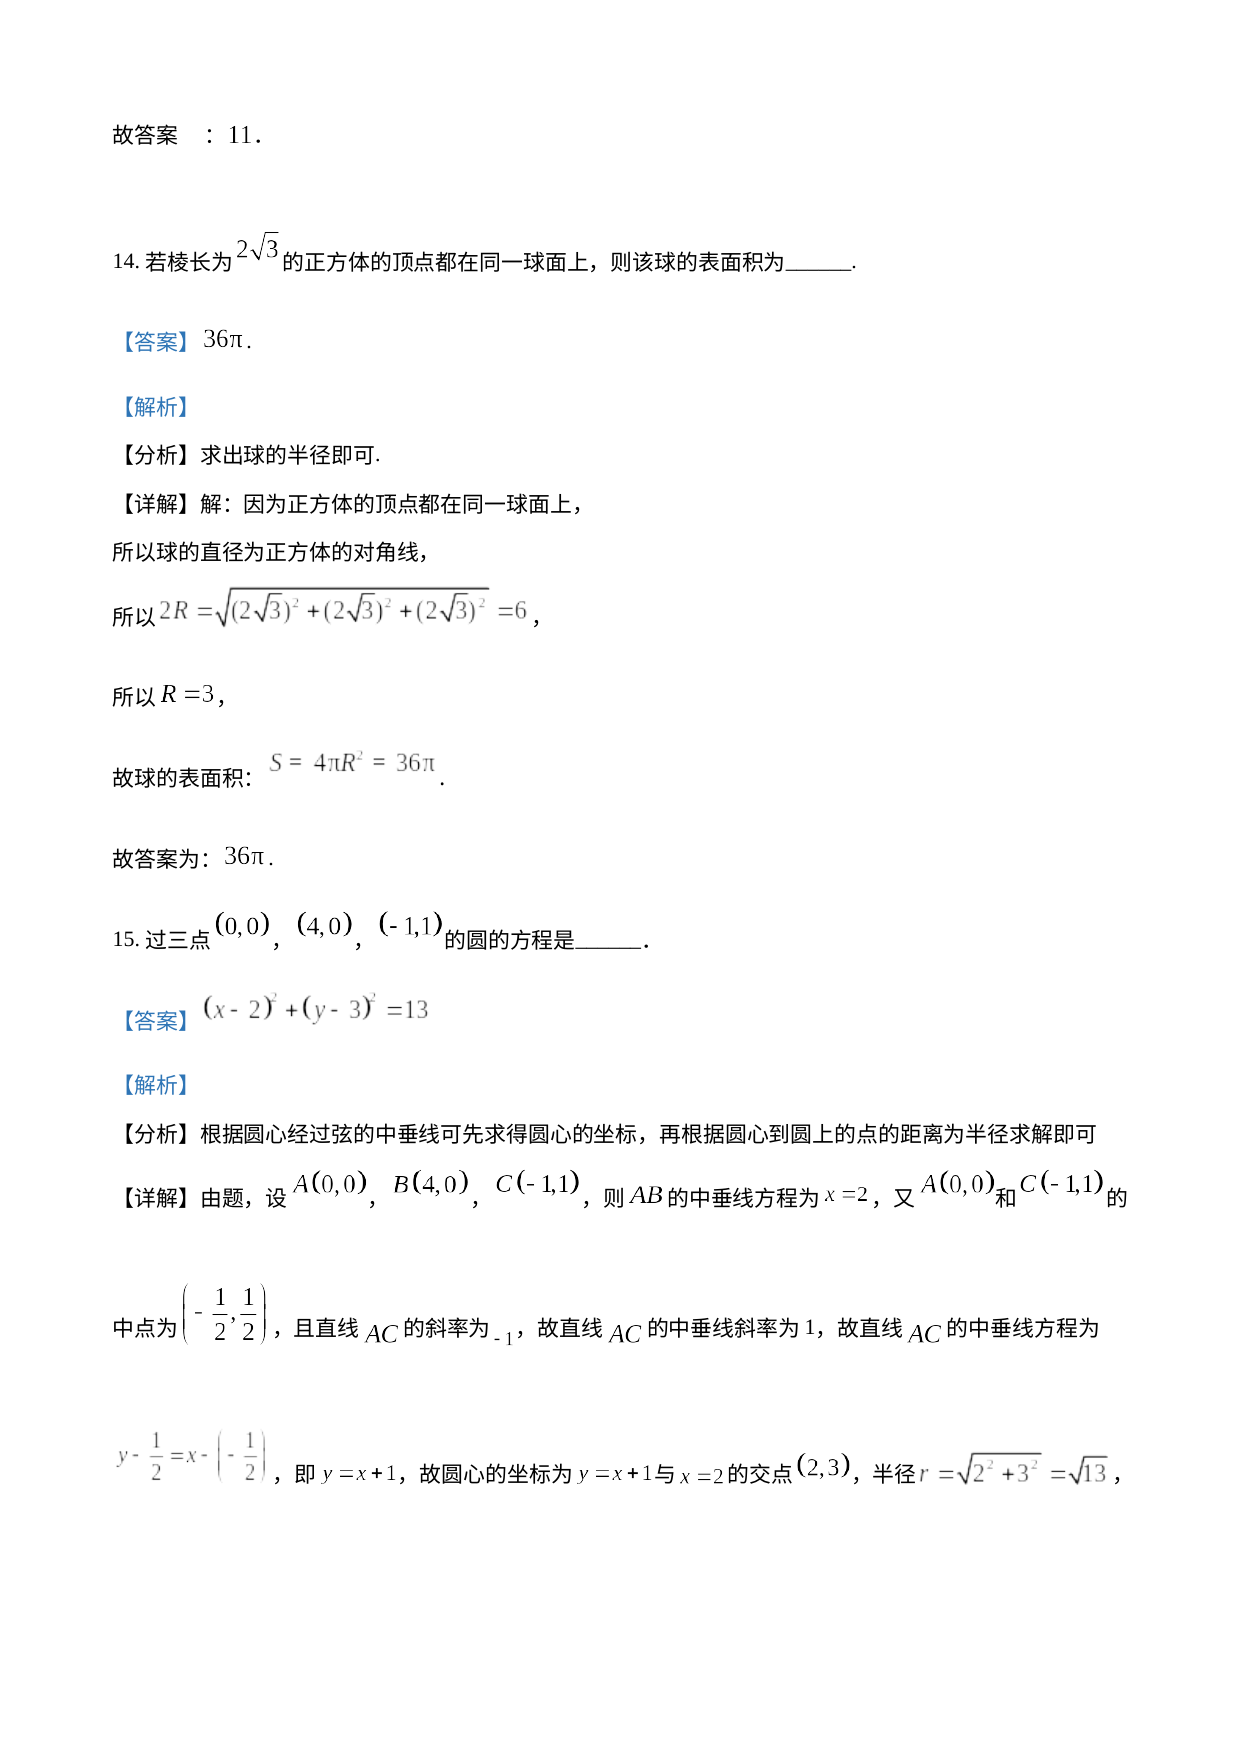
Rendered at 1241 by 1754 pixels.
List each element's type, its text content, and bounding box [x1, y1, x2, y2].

text 【答案】. [112, 309, 1128, 374]
text 14. 若棱长为的正方体的顶点都在同一球面上，则该球的表面积为______. [112, 228, 1128, 293]
text 故球的表面积：. [112, 744, 1128, 809]
text 所以， [112, 664, 1128, 729]
text 15. 过三点，，的圆的方程是______． [112, 906, 1128, 971]
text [112, 1164, 1128, 1522]
text 故答案：． [112, 102, 1128, 167]
text 【解析】 [112, 389, 1128, 422]
text 【详解】解：因为正方体的顶点都在同一球面上， [112, 486, 1128, 519]
text 【分析】求出球的半径即可. [112, 438, 1128, 470]
text 所以球的直径为正方体的对角线， [112, 534, 1128, 567]
text 所以， [112, 583, 1128, 648]
text 【答案】 [112, 987, 1128, 1052]
text 故答案为：. [112, 825, 1128, 890]
text 【分析】根据圆心经过弦的中垂线可先求得圆心的坐标，再根据圆心到圆上的点的距离为半径求解即可 [112, 1116, 1128, 1149]
text 【解析】 [112, 1068, 1128, 1100]
